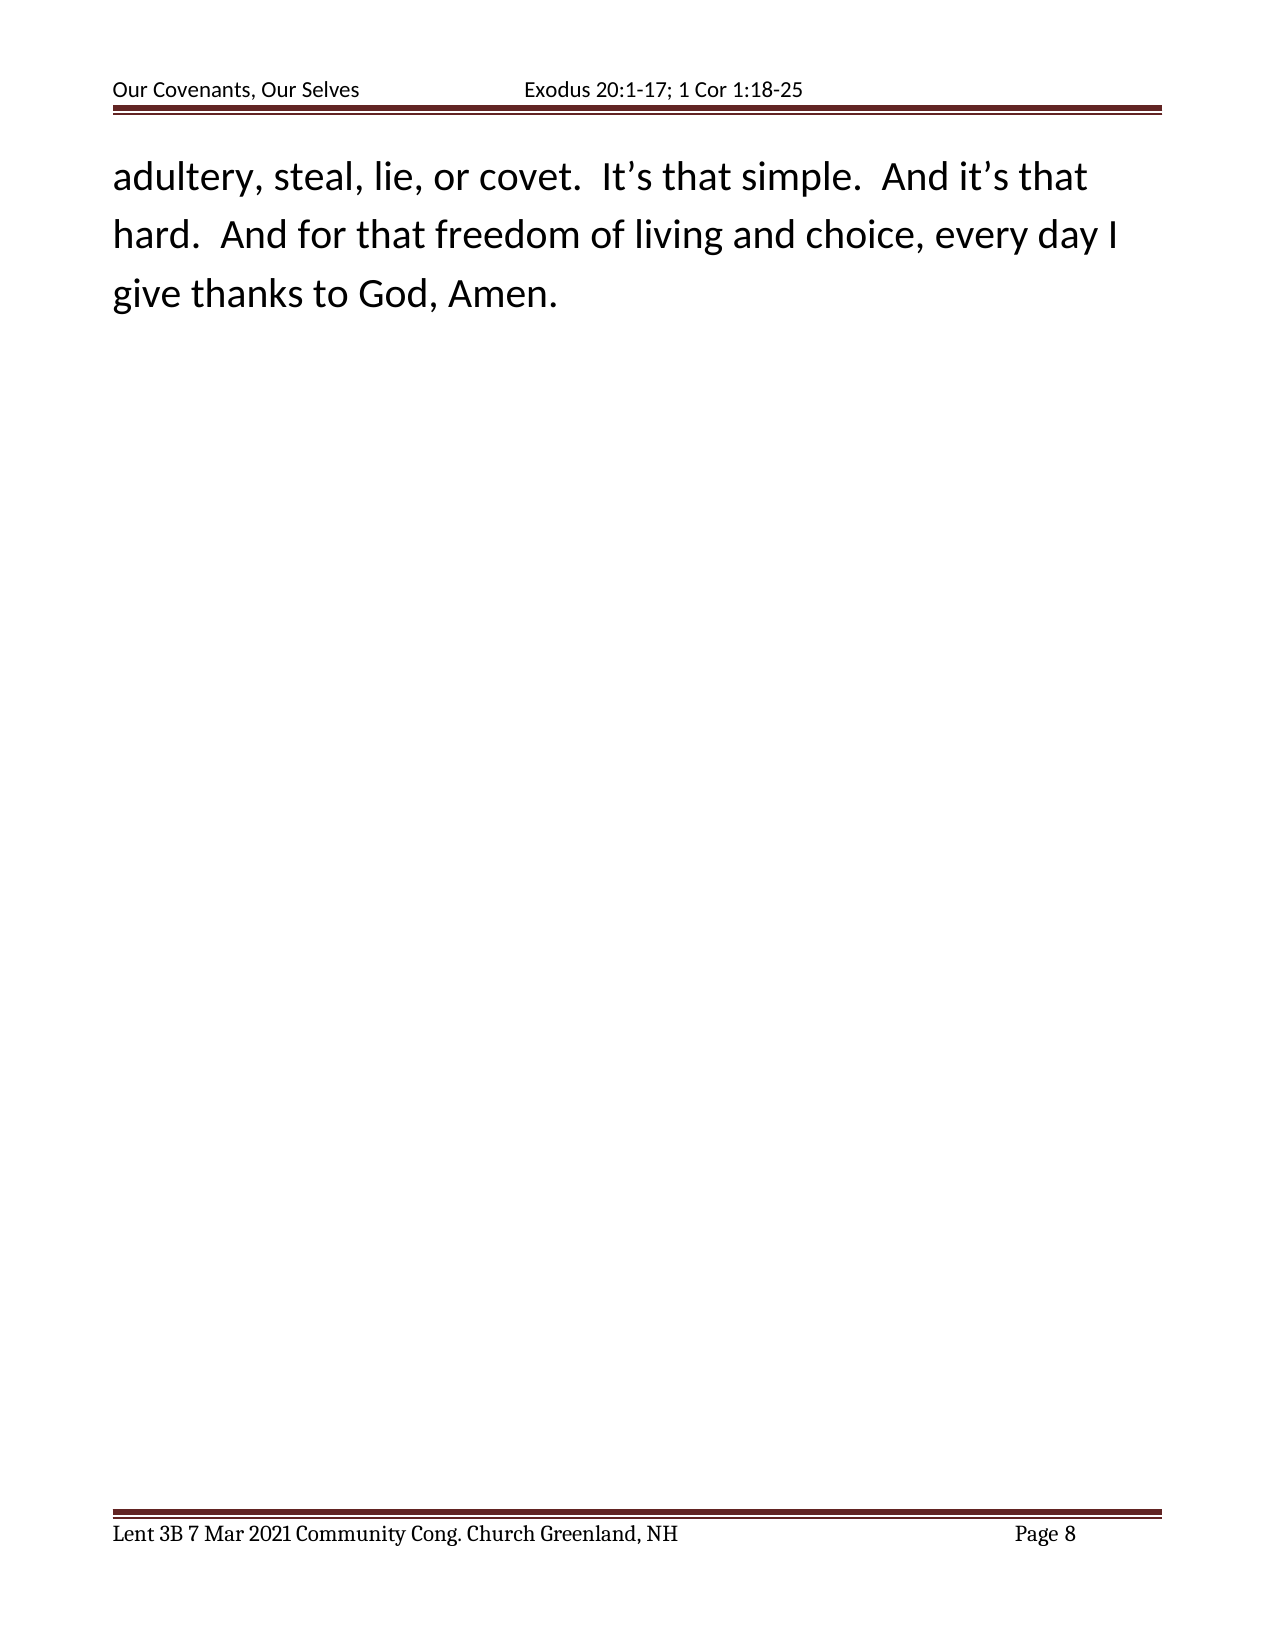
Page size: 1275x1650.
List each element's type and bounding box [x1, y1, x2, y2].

text [112, 150, 1162, 318]
